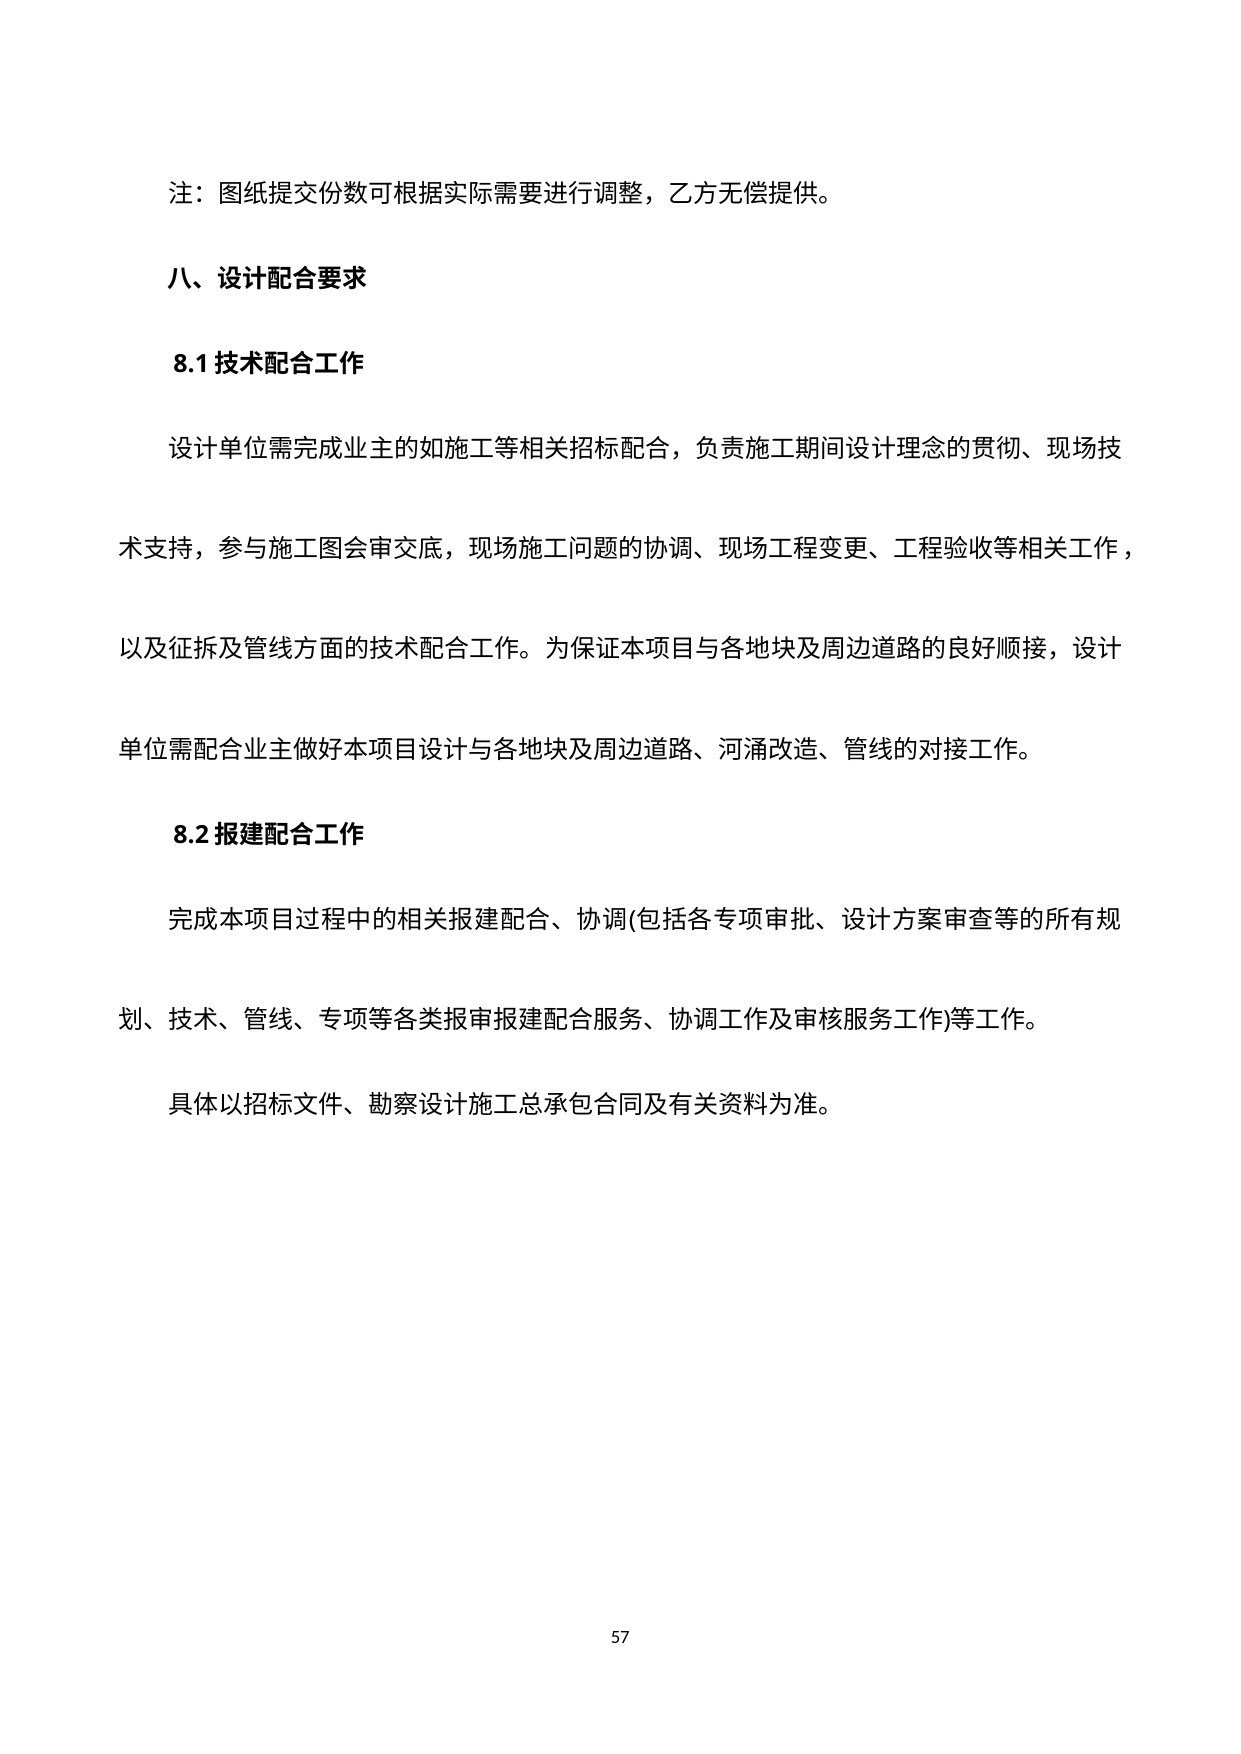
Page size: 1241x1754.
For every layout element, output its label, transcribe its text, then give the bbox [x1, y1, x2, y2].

text 8.2报建配合工作 [118, 799, 1122, 866]
text 设计单位需完成业主的如施工等相关招标配合，负责施工期间设计理念的贯彻、现场技术支持，参与施工图会审交底，现场施工问题的协调、现场工程变更、工程验收等相关工作，以及征拆及管线方面的技术配合工作。为保证本项目与各地块及周边道路的良好顺接，设计单位需配合业主做好本项目设计与各地块及周边道路、河涌改造、管线的对接工作。 [118, 413, 1122, 781]
text 具体以招标文件、勘察设计施工总承包合同及有关资料为准。 [118, 1069, 1122, 1136]
text 8.1技术配合工作 [118, 328, 1122, 395]
text 完成本项目过程中的相关报建配合、协调(包括各专项审批、设计方案审查等的所有规划、技术、管线、专项等各类报审报建配合服务、协调工作及审核服务工作)等工作。 [118, 884, 1122, 1051]
text 注：图纸提交份数可根据实际需要进行调整，乙方无偿提供。 [118, 158, 1122, 225]
text 八、设计配合要求 [118, 243, 1122, 310]
